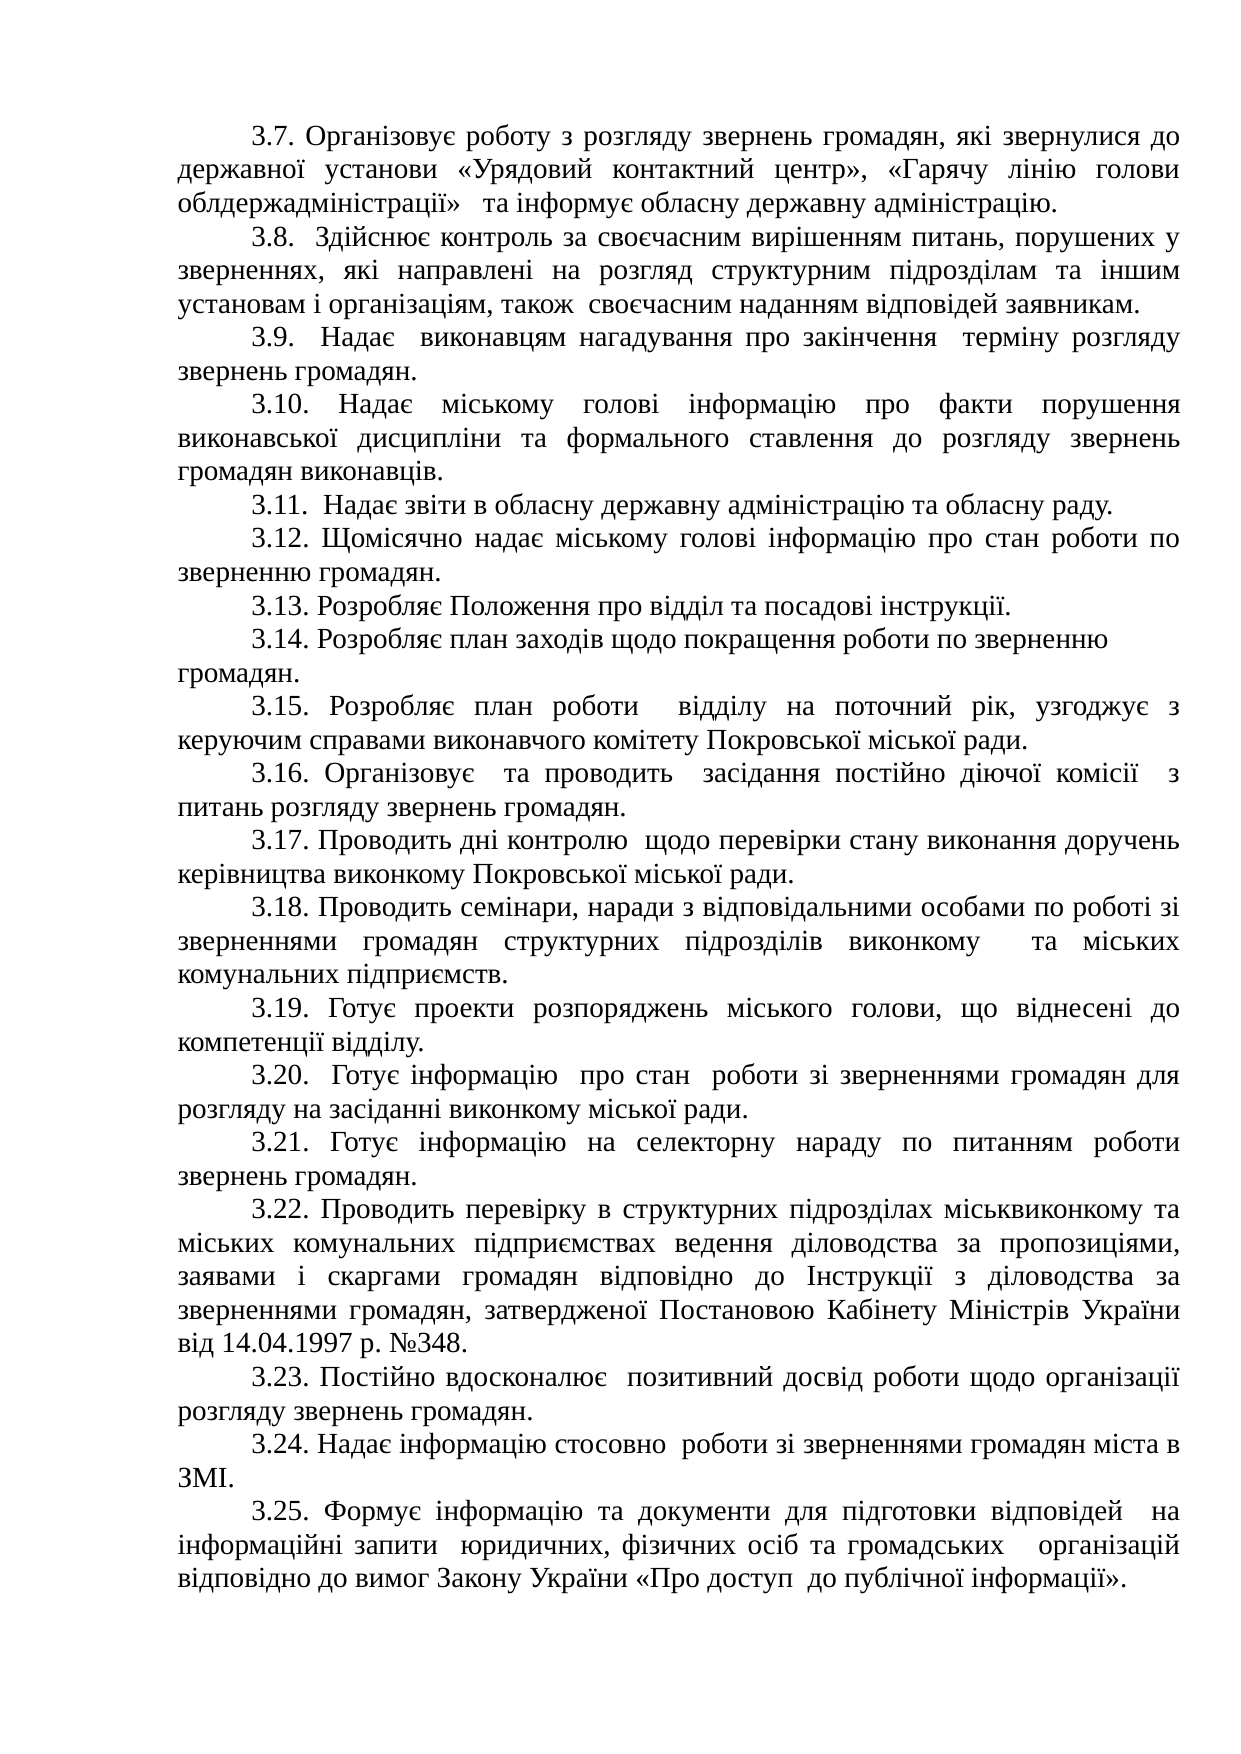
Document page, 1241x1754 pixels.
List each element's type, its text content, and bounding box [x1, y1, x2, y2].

text 3.24. Надає інформацію стосовно роботи зі зверненнями громадян міста в ЗМІ. [177, 1426, 1181, 1493]
text 3.22. Проводить перевірку в структурних підрозділах міськвиконкому та міських комунальних підприємствах ведення діловодства за пропозиціями, заявами і скаргами громадян відповідно до Інструкції з діловодства за зверненнями громадян, затвердженої Постановою Кабінету Міністрів України від 14.04.1997 р. №348. [177, 1191, 1181, 1359]
text 3.9. Надає виконавцям нагадування про закінчення терміну розгляду звернень громадян. [177, 319, 1181, 386]
text 3.12. Щомісячно надає міському голові інформацію про стан роботи по зверненню громадян. [177, 521, 1181, 588]
text 3.21. Готує інформацію на селекторну нараду по питанням роботи звернень громадян. [177, 1124, 1181, 1191]
text громадян. [177, 655, 1181, 688]
text 3.17. Проводить дні контролю щодо перевірки стану виконання доручень керівництва виконкому Покровської міської ради. [177, 822, 1181, 889]
text 3.7. Організовує роботу з розгляду звернень громадян, які звернулися до державної установи «Урядовий контактний центр», «Гарячу лінію голови облдержадміністрації» та інформує обласну державну адміністрацію. [177, 118, 1181, 219]
text 3.15. Розробляє план роботи відділу на поточний рік, узгоджує з керуючим справами виконавчого комітету Покровської міської ради. [177, 688, 1181, 755]
text 3.16. Організовує та проводить засідання постійно діючої комісії з питань розгляду звернень громадян. [177, 755, 1181, 822]
text 3.13. Розробляє Положення про відділ та посадові інструкції. [177, 588, 1181, 621]
text 3.19. Готує проекти розпоряджень міського голови, що віднесені до компетенції відділу. [177, 990, 1181, 1057]
text 3.23. Постійно вдосконалює позитивний досвід роботи щодо організації розгляду звернень громадян. [177, 1359, 1181, 1426]
text 3.14. Розробляє план заходів щодо покращення роботи по зверненню [177, 621, 1181, 655]
text 3.8. Здійснює контроль за своєчасним вирішенням питань, порушених у зверненнях, які направлені на розгляд структурним підрозділам та іншим установам і організаціям, також своєчасним наданням відповідей заявникам. [177, 219, 1181, 319]
text 3.25. Формує інформацію та документи для підготовки відповідей на інформаційні запити юридичних, фізичних осіб та громадських організацій відповідно до вимог Закону України «Про доступ до публічної інформації». [177, 1493, 1181, 1594]
text 3.20. Готує інформацію про стан роботи зі зверненнями громадян для розгляду на засіданні виконкому міської ради. [177, 1057, 1181, 1124]
text 3.10. Надає міському голові інформацію про факти порушення виконавської дисципліни та формального ставлення до розгляду звернень громадян виконавців. [177, 386, 1181, 487]
text 3.18. Проводить семінари, наради з відповідальними особами по роботі зі зверненнями громадян структурних підрозділів виконкому та міських комунальних підприємств. [177, 889, 1181, 990]
text 3.11. Надає звіти в обласну державну адміністрацію та обласну раду. [177, 487, 1181, 521]
